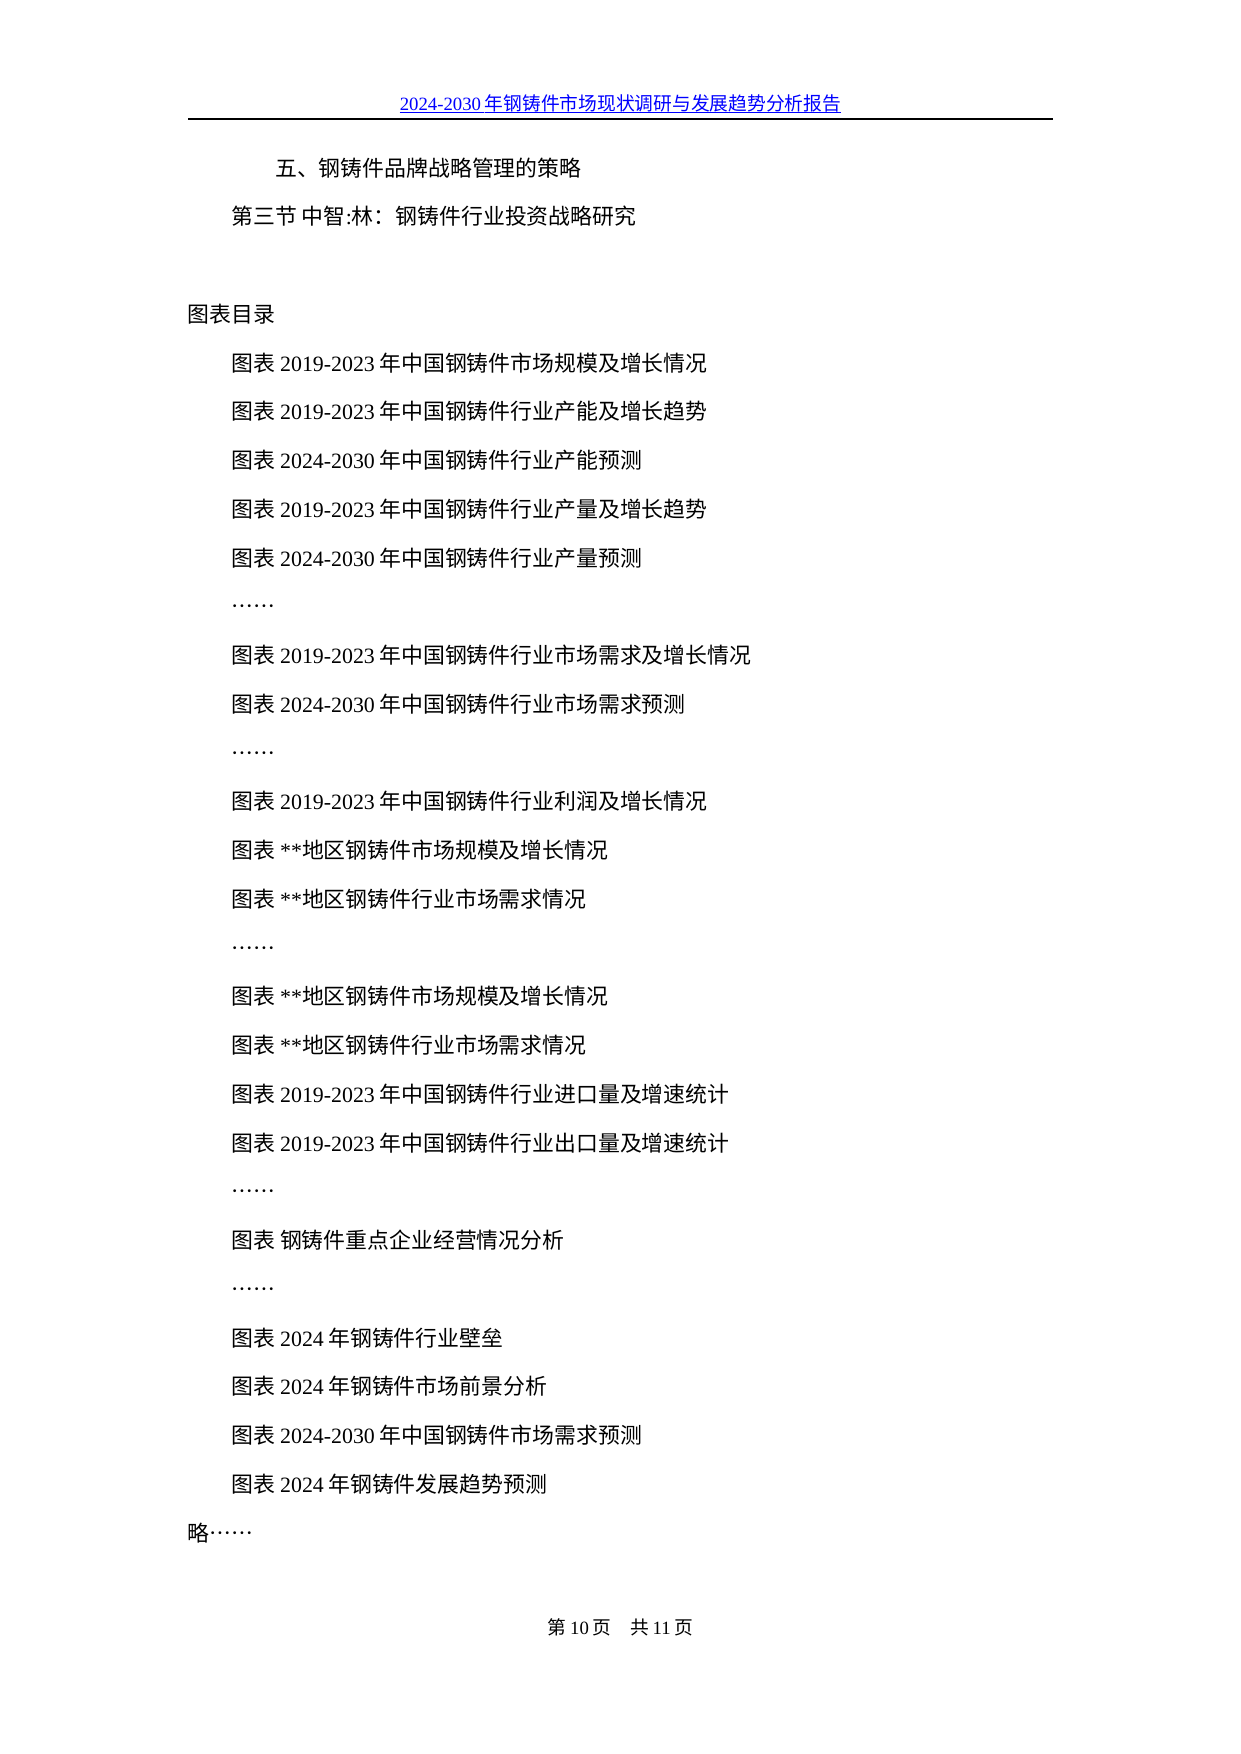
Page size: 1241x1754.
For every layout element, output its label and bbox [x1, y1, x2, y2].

text [187, 150, 1053, 1548]
